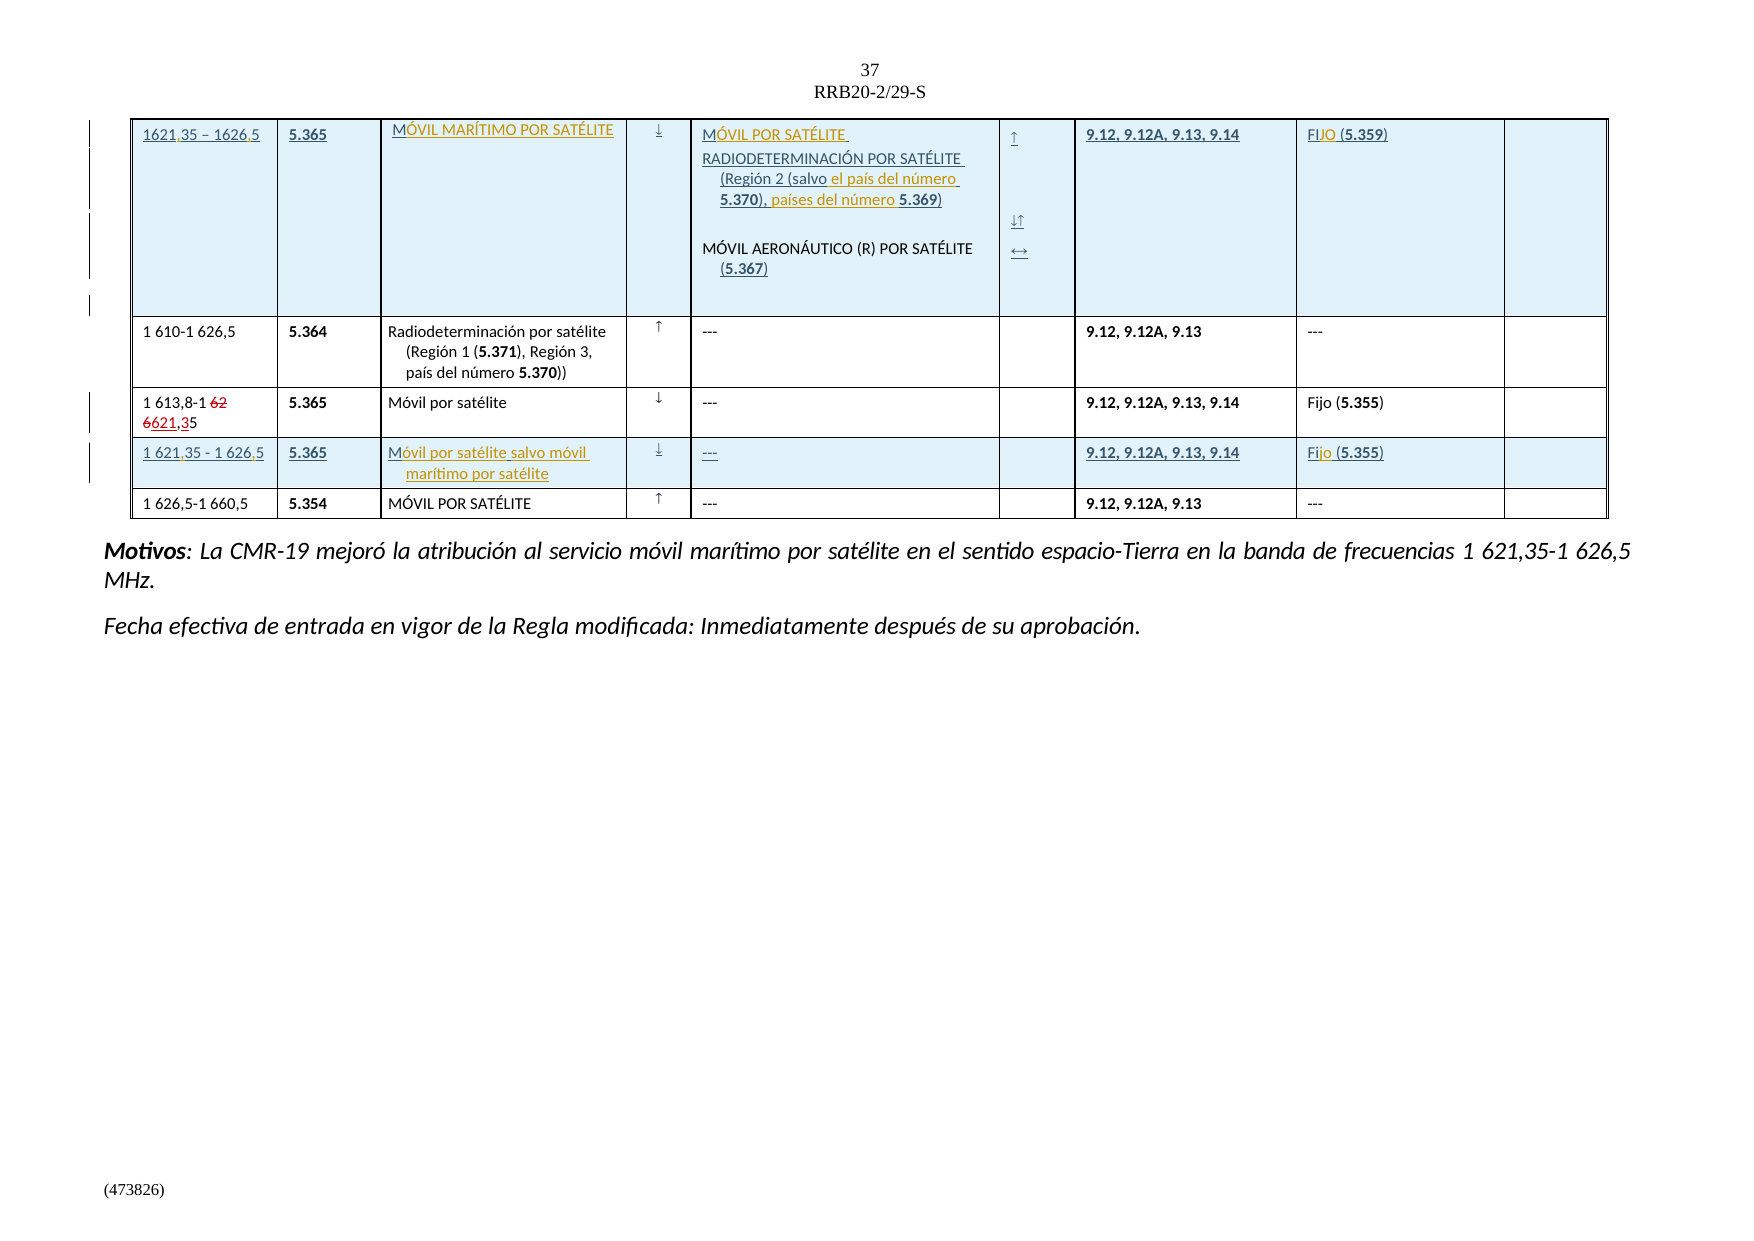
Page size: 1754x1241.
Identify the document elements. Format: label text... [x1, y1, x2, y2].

table_cell MÓVIL POR SATÉLITE [382, 489, 626, 518]
table_cell 9.12, 9.12A, 9.13, 9.14 [1076, 388, 1296, 437]
table_cell  [627, 489, 690, 518]
table_cell 1 613,8-1 ,5 [133, 388, 277, 437]
table_cell 9.12, 9.12A, 9.13 [1076, 489, 1296, 518]
table_cell --- [1297, 489, 1504, 518]
table_cell 1 610-1 626,5 [133, 317, 277, 386]
table_cell 5.365 [278, 388, 380, 437]
table_cell --- [692, 388, 999, 437]
table_cell --- [1297, 317, 1504, 386]
table_cell [1505, 317, 1606, 386]
table_cell Móvil por satélite [382, 388, 626, 437]
table_cell [1000, 489, 1074, 518]
text Fecha efectiva de entrada en vigor de la Regla modificada: Inmediatamente después de su aprobación. [103, 611, 1636, 640]
table_cell Fijo (5.355) [1297, 388, 1504, 437]
table_cell  [627, 317, 690, 386]
table_cell [1000, 317, 1074, 386]
table_cell 1 626,5-1 660,5 [133, 489, 277, 518]
table_cell  [627, 388, 690, 437]
table_cell --- [692, 489, 999, 518]
text Motivos: La CMR-19 mejoró la atribución al servicio móvil marítimo por satélite en el sentido espacio-Tierra en la banda de frecuencias 1 621,35-1 626,5 MHz. [103, 536, 1636, 594]
table_cell Radiodeterminación por satélite (Región 1 (5.371), Región 3, país del número 5.370)) [382, 317, 626, 386]
table_cell [1505, 489, 1606, 518]
table_cell [1000, 388, 1074, 437]
table_cell [1505, 388, 1606, 437]
table_cell 9.12, 9.12A, 9.13 [1076, 317, 1296, 386]
table_cell 5.354 [278, 489, 380, 518]
table_cell 5.364 [278, 317, 380, 386]
table_cell --- [692, 317, 999, 386]
